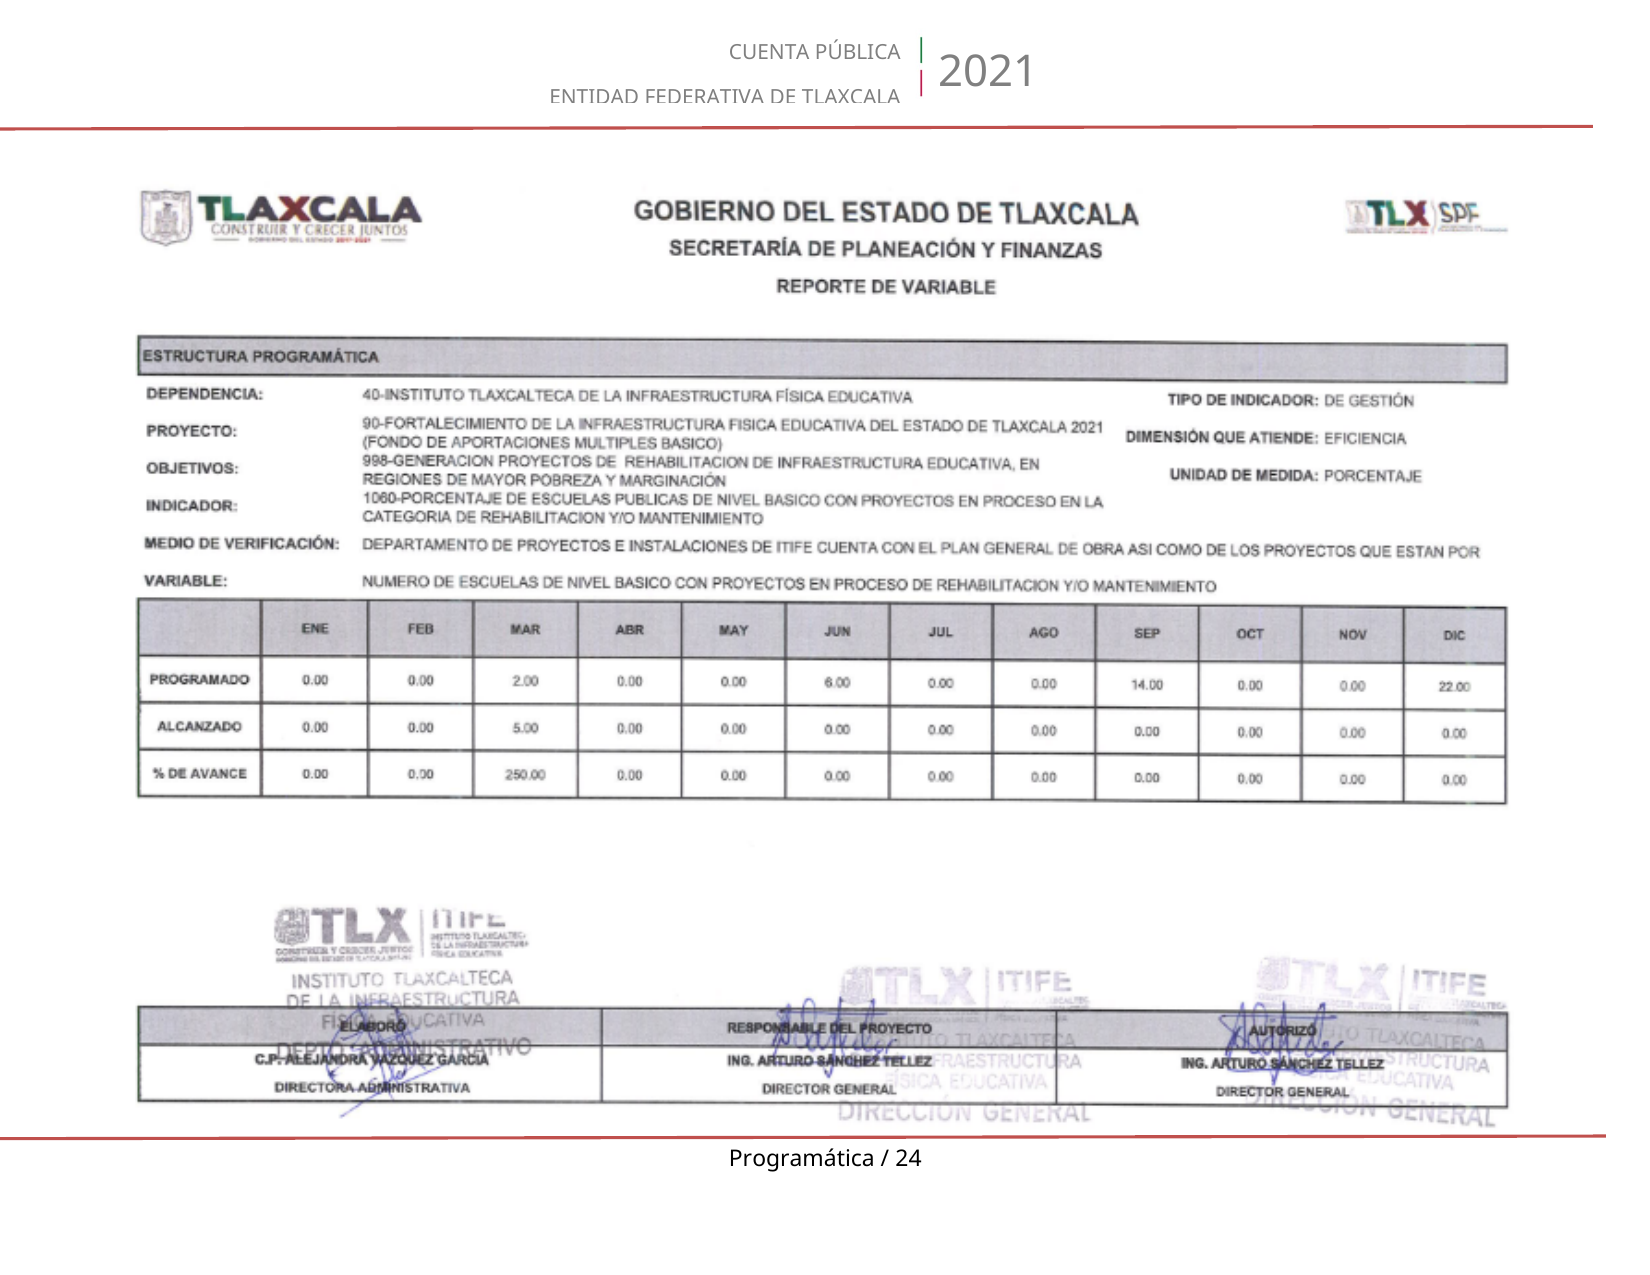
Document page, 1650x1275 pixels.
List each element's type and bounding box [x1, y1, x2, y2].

picture [915, 28, 932, 99]
picture [130, 181, 1520, 1134]
